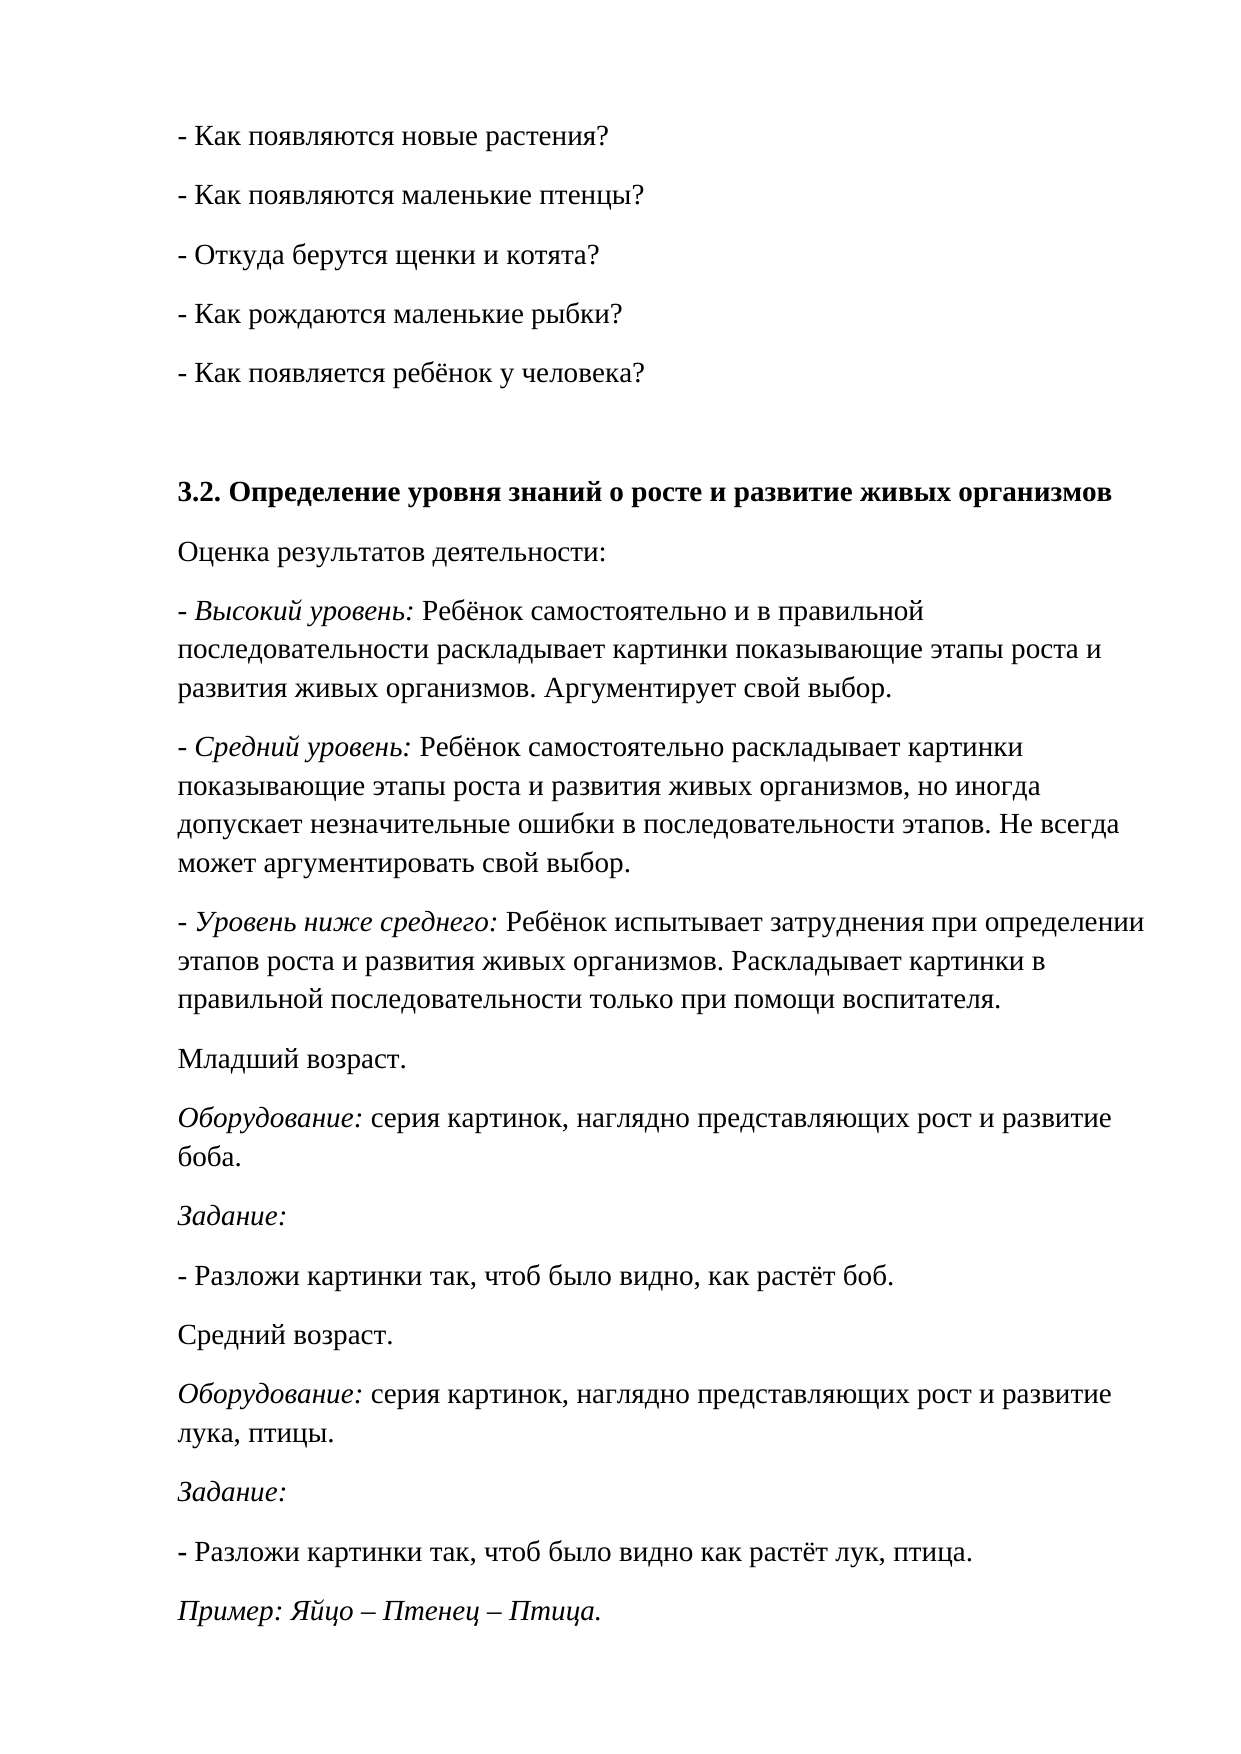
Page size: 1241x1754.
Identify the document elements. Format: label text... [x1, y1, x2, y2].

text - Высокий уровень: Ребёнок самостоятельно и в правильной последовательности раскладывает картинки показывающие этапы роста и развития живых организмов. Аргументирует свой выбор. [177, 593, 1152, 704]
text - Средний уровень: Ребёнок самостоятельно раскладывает картинки показывающие этапы роста и развития живых организмов, но иногда допускает незначительные ошибки в последовательности этапов. Не всегда может аргументировать свой выбор. [177, 729, 1152, 879]
text - Уровень ниже среднего: Ребёнок испытывает затруднения при определении этапов роста и развития живых организмов. Раскладывает картинки в правильной последовательности только при помощи воспитателя. [177, 904, 1152, 1015]
text - Как появляются маленькие птенцы? [177, 177, 1152, 211]
text - Как рождаются маленькие рыбки? [177, 296, 1152, 330]
text - Разложи картинки так, чтоб было видно, как растёт боб. [177, 1258, 1152, 1291]
text Младший возраст. [177, 1041, 1152, 1074]
text Оценка результатов деятельности: [177, 534, 1152, 567]
text 3.2. Определение уровня знаний о росте и развитие живых организмов [177, 474, 1152, 508]
text - Откуда берутся щенки и котята? [177, 237, 1152, 270]
text Средний возраст. [177, 1317, 1152, 1351]
text - Как появляются новые растения? [177, 118, 1152, 152]
text - Разложи картинки так, чтоб было видно как растёт лук, птица. [177, 1534, 1152, 1567]
text Задание: [177, 1198, 1152, 1232]
text Пример: Яйцо – Птенец – Птица. [177, 1593, 1152, 1627]
text Задание: [177, 1474, 1152, 1508]
text Оборудование: серия картинок, наглядно представляющих рост и развитие боба. [177, 1100, 1152, 1172]
text - Как появляется ребёнок у человека? [177, 356, 1152, 389]
text Оборудование: серия картинок, наглядно представляющих рост и развитие лука, птицы. [177, 1376, 1152, 1448]
